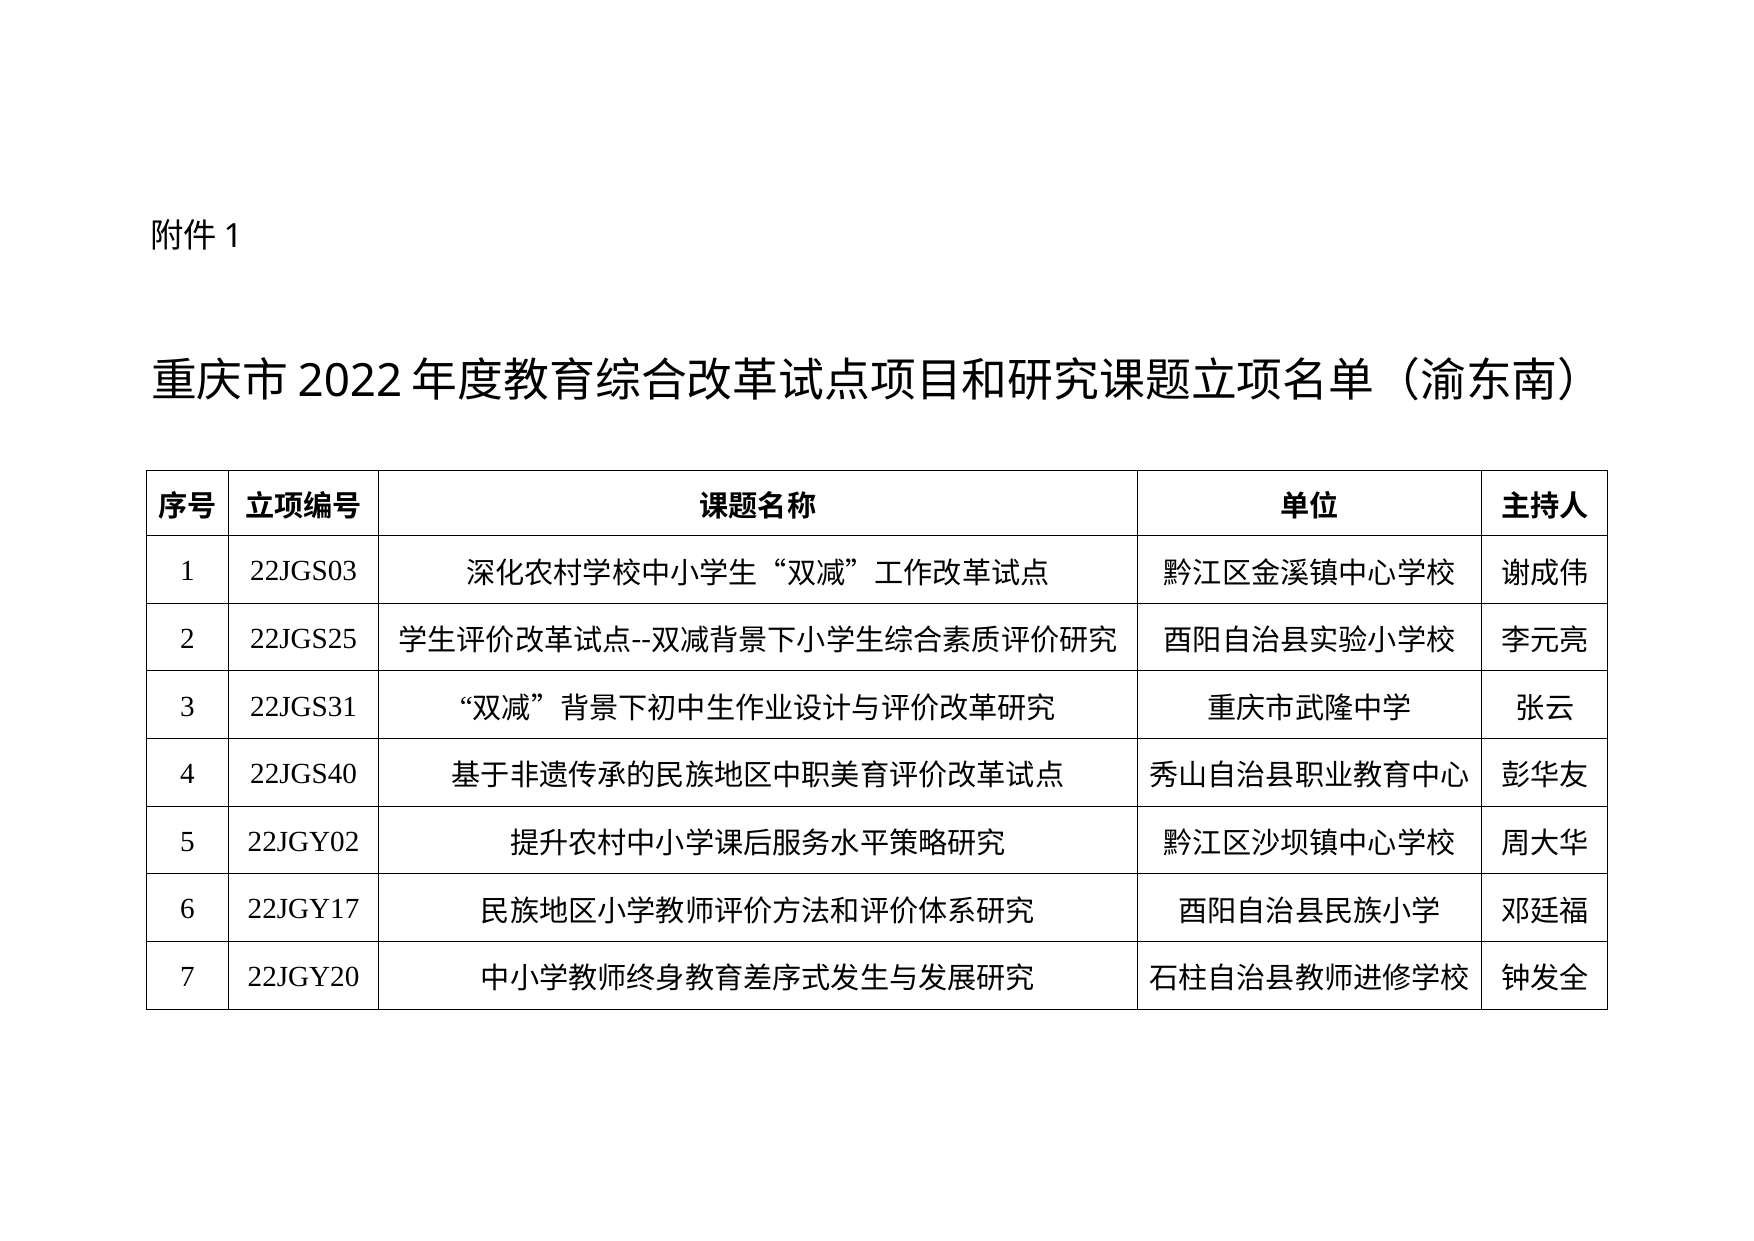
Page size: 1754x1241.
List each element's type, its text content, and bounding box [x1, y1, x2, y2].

table_header 立项编号 [229, 471, 378, 535]
table_cell 22JGS25 [229, 604, 378, 670]
table_cell 酉阳自治县民族小学 [1138, 874, 1481, 941]
table_cell 重庆市武隆中学 [1138, 671, 1481, 738]
table_cell 1 [147, 536, 228, 603]
table_cell 基于非遗传承的民族地区中职美育评价改革试点 [379, 739, 1137, 806]
table_cell 5 [147, 807, 228, 873]
table_cell 黔江区沙坝镇中心学校 [1138, 807, 1481, 873]
table_cell 邓廷福 [1482, 874, 1607, 941]
table_cell 提升农村中小学课后服务水平策略研究 [379, 807, 1137, 873]
table_cell 22JGY20 [229, 942, 378, 1008]
table_cell 彭华友 [1482, 739, 1607, 806]
table_cell 22JGS40 [229, 739, 378, 806]
table_cell 秀山自治县职业教育中心 [1138, 739, 1481, 806]
table_cell 张云 [1482, 671, 1607, 738]
table_cell “双减”背景下初中生作业设计与评价改革研究 [379, 671, 1137, 738]
table_cell 4 [147, 739, 228, 806]
table_cell 民族地区小学教师评价方法和评价体系研究 [379, 874, 1137, 941]
table_header 主持人 [1482, 471, 1607, 535]
table_cell 6 [147, 874, 228, 941]
table_cell 石柱自治县教师进修学校 [1138, 942, 1481, 1008]
table_cell 3 [147, 671, 228, 738]
table_cell 黔江区金溪镇中心学校 [1138, 536, 1481, 603]
table_cell 谢成伟 [1482, 536, 1607, 603]
table_cell 22JGS03 [229, 536, 378, 603]
table_cell 2 [147, 604, 228, 670]
table_cell 22JGY17 [229, 874, 378, 941]
table_cell 李元亮 [1482, 604, 1607, 670]
table_header 单位 [1138, 471, 1481, 535]
table_header 课题名称 [379, 471, 1137, 535]
table_cell 深化农村学校中小学生“双减”工作改革试点 [379, 536, 1137, 603]
table_cell 22JGY02 [229, 807, 378, 873]
text 重庆市2022年度教育综合改革试点项目和研究课题立项名单（渝东南） [150, 328, 1604, 425]
table_cell 7 [147, 942, 228, 1008]
table_cell 学生评价改革试点--双减背景下小学生综合素质评价研究 [379, 604, 1137, 670]
table_cell 22JGS31 [229, 671, 378, 738]
table_cell 周大华 [1482, 807, 1607, 873]
table_cell 酉阳自治县实验小学校 [1138, 604, 1481, 670]
table_cell 中小学教师终身教育差序式发生与发展研究 [379, 942, 1137, 1008]
text 附件1 [150, 198, 1604, 263]
table_cell 钟发全 [1482, 942, 1607, 1008]
table_header 序号 [147, 471, 228, 535]
